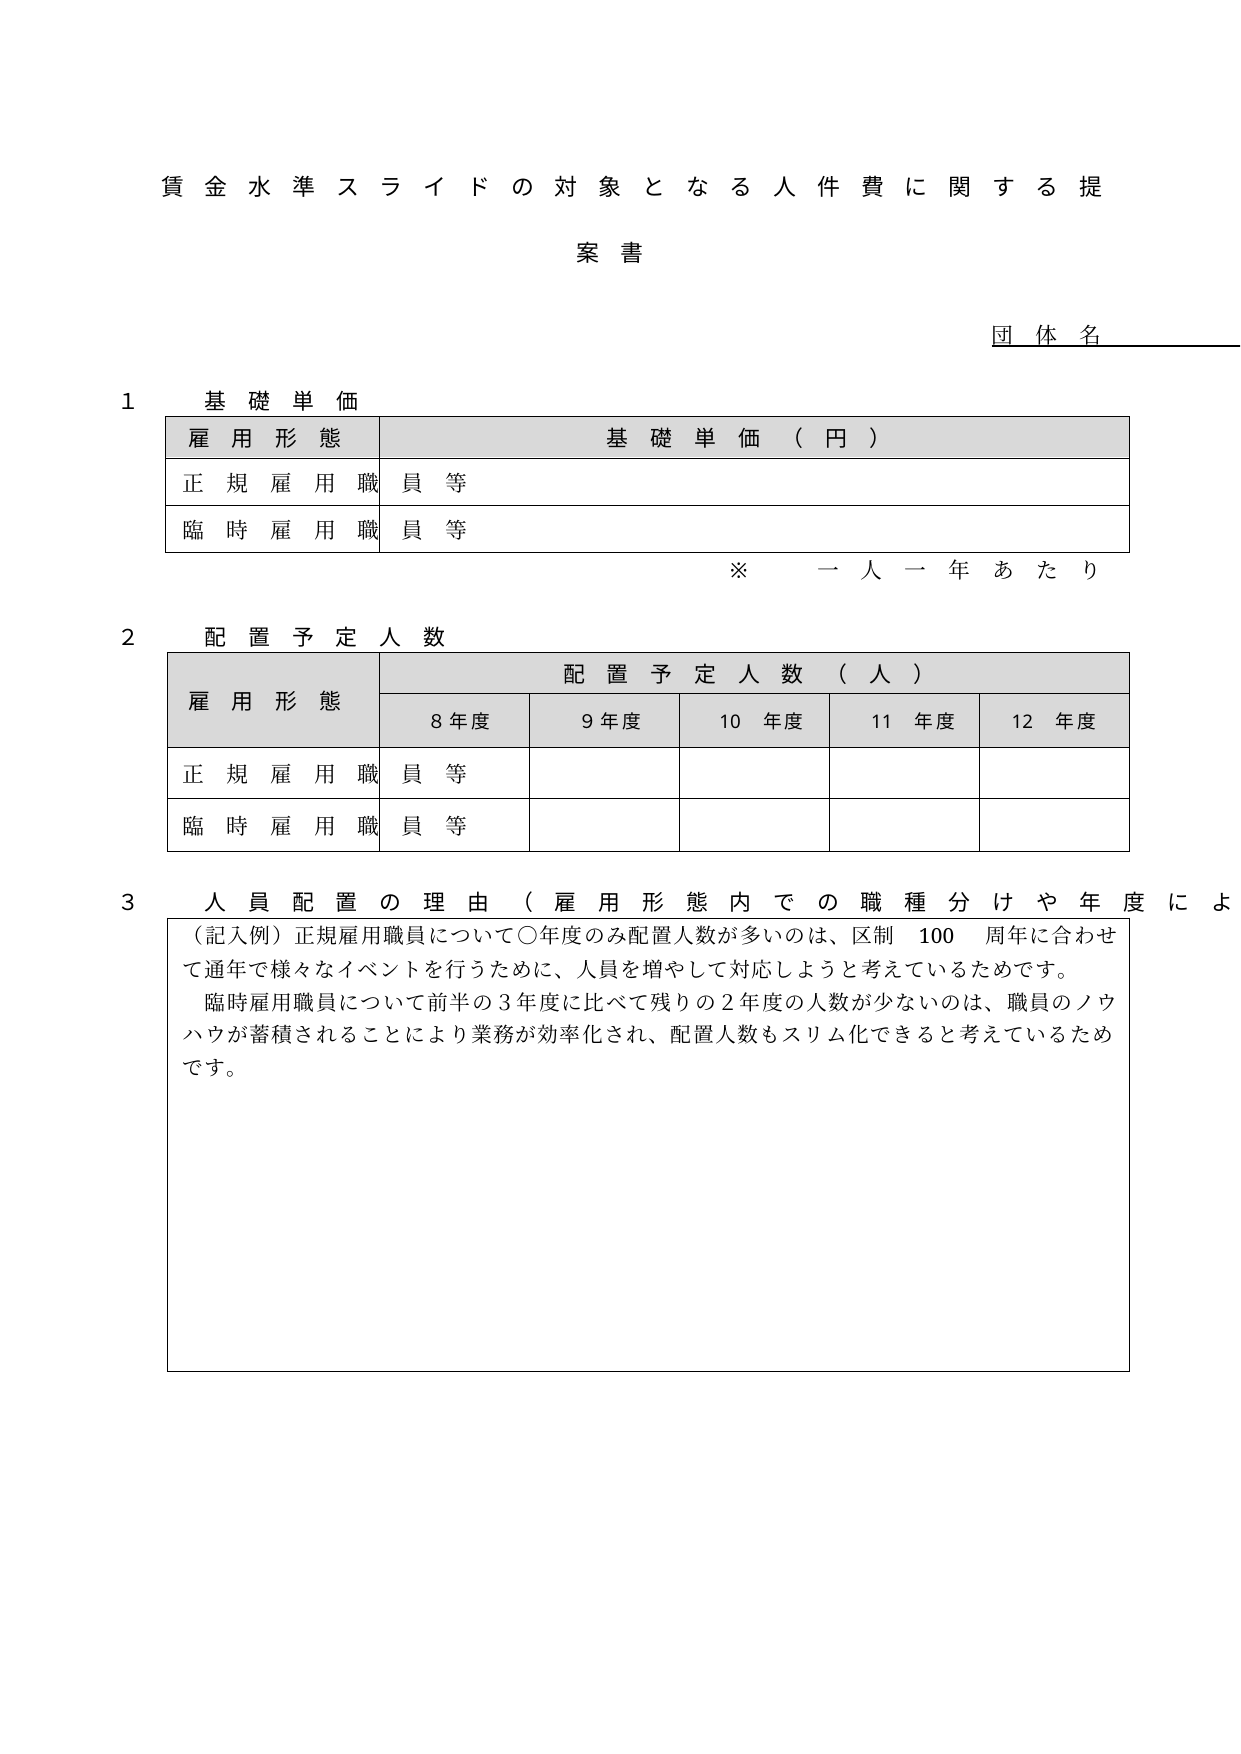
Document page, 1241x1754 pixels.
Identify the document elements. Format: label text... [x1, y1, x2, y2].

text １ 基礎単価 [117, 383, 1123, 416]
table_header 雇用形態 [168, 653, 379, 747]
table_cell [380, 748, 529, 798]
table_cell [830, 748, 979, 798]
table_header 配置予定人数（人） [380, 653, 1129, 693]
table_cell [680, 748, 829, 798]
table_header 雇用形態 [166, 417, 379, 457]
table_cell ９年度 [530, 694, 679, 747]
text ※ 一人一年あたり [117, 553, 1123, 586]
table_cell [530, 748, 679, 798]
table_header 基礎単価（円） [380, 417, 1129, 457]
table_cell [380, 506, 1129, 552]
text ３ 人員配置の理由（雇用形態内での職種分けや年度による配置予定人数の増減 等） [117, 885, 1123, 918]
table_cell 臨時雇用職員等 [168, 799, 379, 851]
table_cell [830, 799, 979, 851]
table_cell 11年度 [830, 694, 979, 747]
table_cell 臨時雇用職員等 [166, 506, 379, 552]
text 賃金水準スライドの対象となる人件費に関する提案書 [117, 153, 1123, 284]
text ２ 配置予定人数 [117, 619, 1123, 652]
table_cell 12年度 [980, 694, 1129, 747]
table_cell 正規雇用職員等 [168, 748, 379, 798]
table_cell [380, 459, 1129, 505]
table_header （記入例）正規雇用職員について○年度のみ配置人数が多いのは、区制100周年に合わせて通年で様々なイベントを行うために、人員を増やして対応しようと考えているためです。 臨時雇用職員について前半の３年度に比べて残りの２年度の人数が少ないのは、職員のノウハウが蓄積されることにより業務が効率化され、配置人数もスリム化できると考えているためです。 [168, 919, 1129, 1371]
table_cell [530, 799, 679, 851]
table_cell 10年度 [680, 694, 829, 747]
table_cell [380, 799, 529, 851]
table_cell 正規雇用職員等 [166, 459, 379, 505]
table_cell [680, 799, 829, 851]
text 団体名 [117, 317, 1123, 350]
table_cell [980, 799, 1129, 851]
table_cell ８年度 [380, 694, 529, 747]
table_cell [980, 748, 1129, 798]
